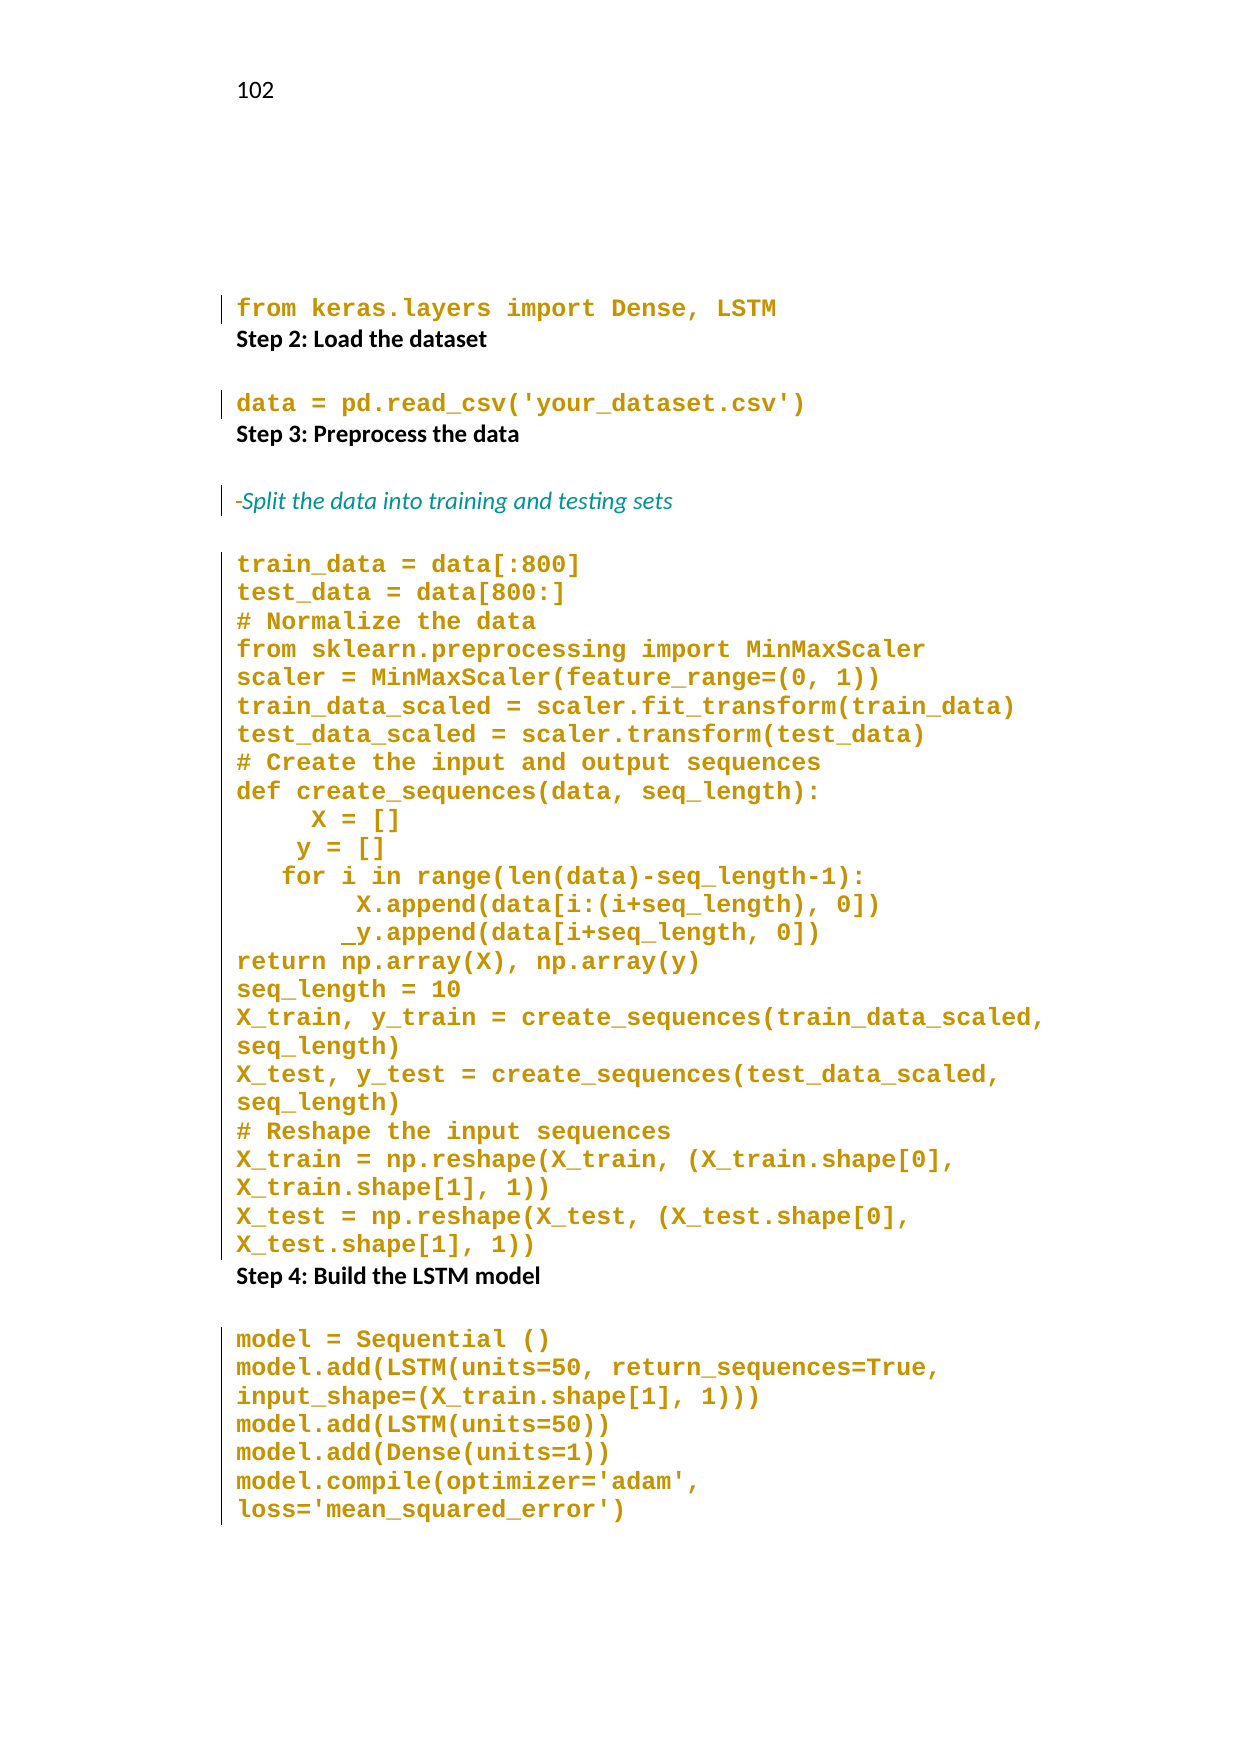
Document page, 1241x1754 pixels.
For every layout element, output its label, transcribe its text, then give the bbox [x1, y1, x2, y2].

text Split the data into training and testing sets [236, 485, 1092, 516]
text return np.array(X), np.array(y) [236, 948, 1092, 977]
text test_data_scaled = scaler.transform(test_data) [236, 722, 1092, 750]
text model = Sequential () [236, 1327, 1092, 1355]
text Step 2: Load the dataset [236, 324, 1092, 354]
text # Create the input and output sequences [236, 750, 1092, 778]
text for i in range(len(data)-seq_length-1): [236, 863, 1092, 892]
text X_train, y_train = create_sequences(train_data_scaled, seq_length) [236, 1005, 1092, 1062]
text # Reshape the input sequences [236, 1118, 1092, 1147]
text y = [] [236, 835, 1092, 863]
text X.append(data[i:(i+seq_length), 0]) [236, 892, 1092, 920]
text X_test, y_test = create_sequences(test_data_scaled, seq_length) [236, 1062, 1092, 1118]
text data = pd.read_csv('your_dataset.csv') [236, 390, 1092, 418]
text model.add(LSTM(units=50, return_sequences=True, input_shape=(X_train.shape[1], 1))) model.add(LSTM(units=50)) model.add(Dense(units=1)) model.compile(optimizer='adam', loss='mean_squared_error') [236, 1355, 1092, 1525]
text # Normalize the data [236, 608, 1092, 637]
text test_data = data[800:] [236, 580, 1092, 608]
text Step 3: Preprocess the data [236, 418, 1092, 449]
text train_data = data[:800] [236, 552, 1092, 580]
text scaler = MinMaxScaler(feature_range=(0, 1)) [236, 665, 1092, 693]
text X = [] [236, 807, 1092, 835]
text train_data_scaled = scaler.fit_transform(train_data) [236, 693, 1092, 722]
text seq_length = 10 [236, 977, 1092, 1005]
text from keras.layers import Dense, LSTM [236, 295, 1092, 324]
text y.append(data[i+seq_length, 0]) [236, 920, 1092, 948]
text def create_sequences(data, seq_length): [236, 778, 1092, 807]
text X_train = np.reshape(X_train, (X_train.shape[0], X_train.shape[1], 1)) [236, 1147, 1092, 1203]
text Step 4: Build the LSTM model [236, 1260, 1092, 1291]
text X_test = np.reshape(X_test, (X_test.shape[0], X_test.shape[1], 1)) [236, 1203, 1092, 1260]
text from sklearn.preprocessing import MinMaxScaler [236, 637, 1092, 665]
